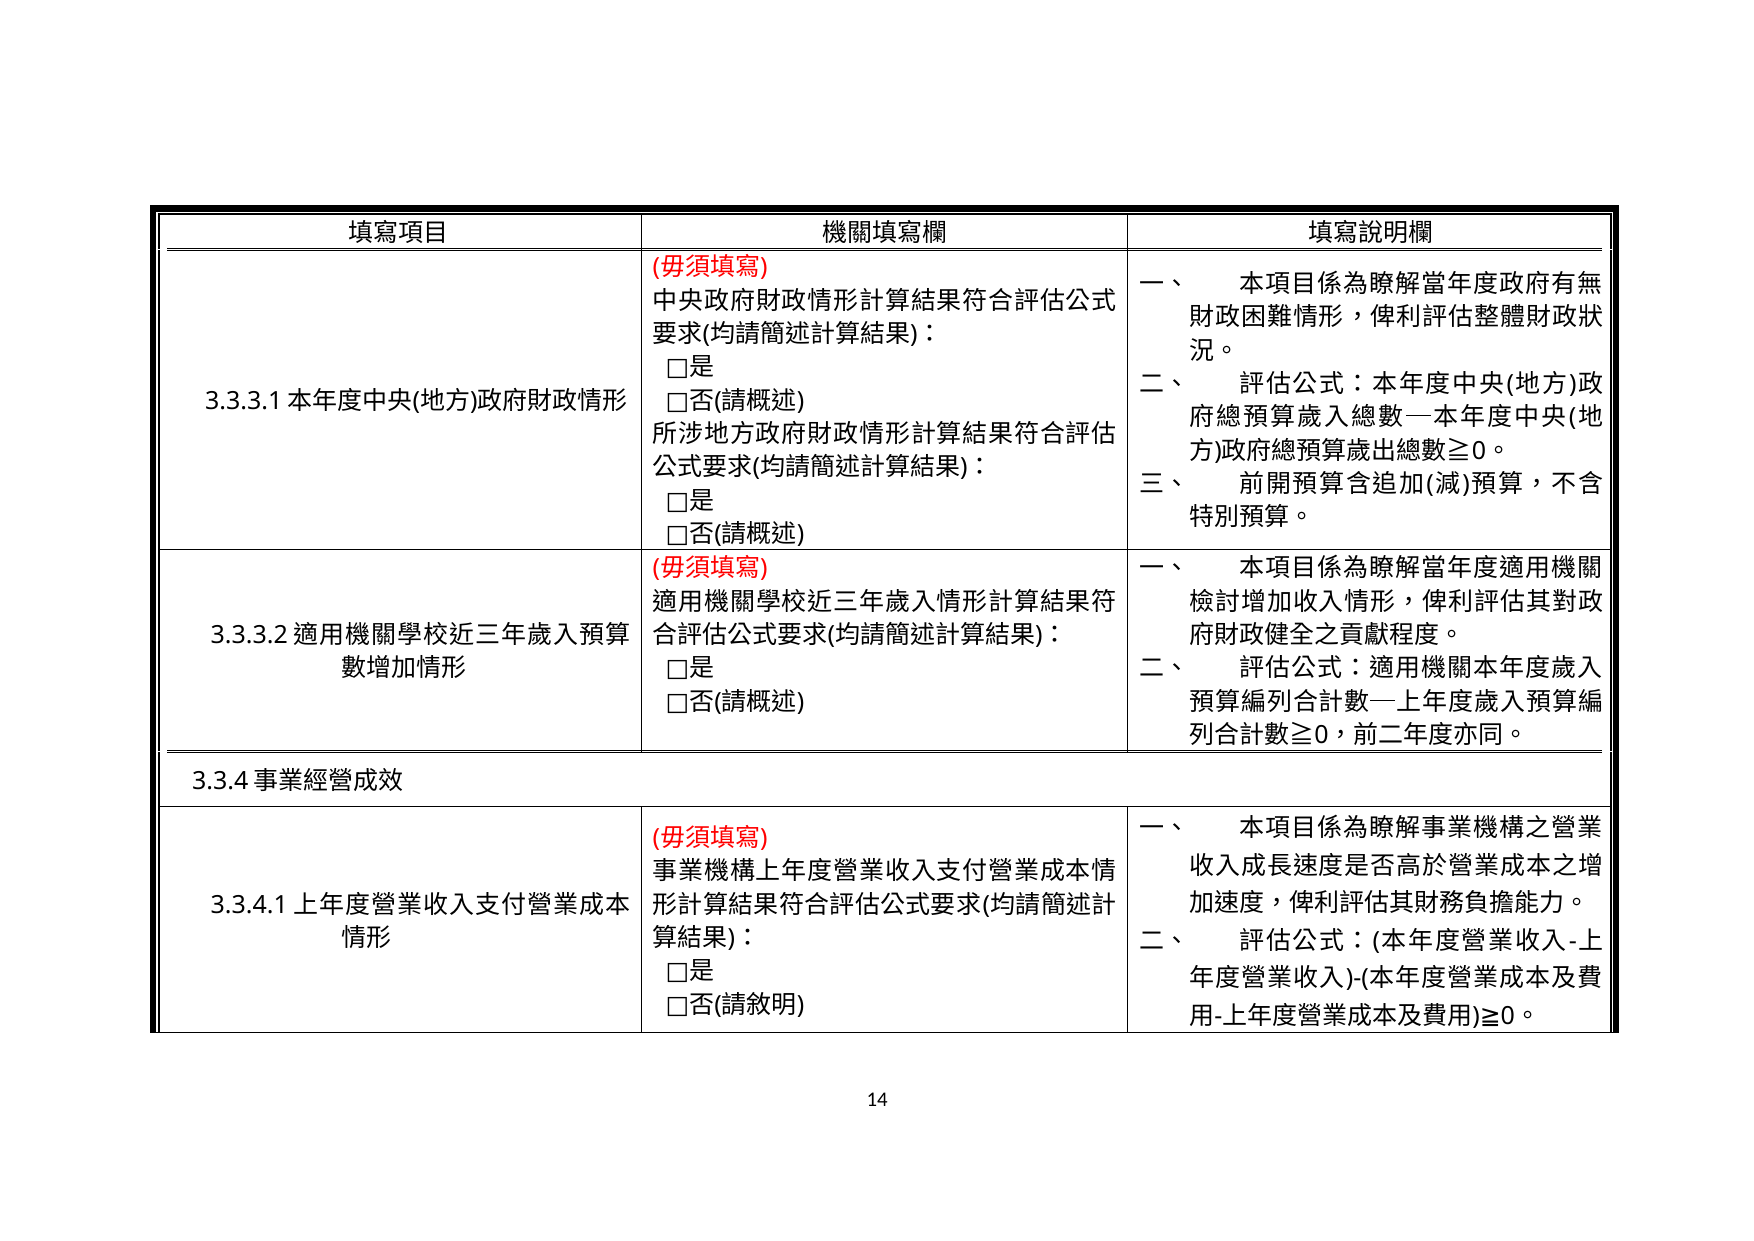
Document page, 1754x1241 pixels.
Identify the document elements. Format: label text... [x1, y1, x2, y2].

table_cell 3.3.4.1上年度營業收入支付營業成本情形 [160, 807, 641, 1032]
table_header 填寫項目 [160, 215, 641, 248]
table_cell 本項目係為瞭解當年度適用機關檢討增加收入情形，俾利評估其對政府財政健全之貢獻程度。 評估公式：適用機關本年度歲入預算編列合計數─上年度歲入預算編列合計數≧0，前二年度亦同。 [1128, 550, 1610, 750]
table_cell (毋須填寫) 適用機關學校近三年歲入情形計算結果符合評估公式要求(均請簡述計算結果)： □是 □否(請概述) [642, 550, 1127, 750]
table_cell 本項目係為瞭解當年度政府有無財政困難情形，俾利評估整體財政狀況。 評估公式：本年度中央(地方)政府總預算歲入總數─本年度中央(地方)政府總預算歲出總數≧0。 前開預算含追加(減)預算，不含特別預算。 [1128, 248, 1613, 549]
table_cell 3.3.3.1本年度中央(地方)政府財政情形 [156, 248, 641, 549]
table_header 填寫說明欄 [1128, 215, 1610, 248]
table_cell (毋須填寫) 事業機構上年度營業收入支付營業成本情形計算結果符合評估公式要求(均請簡述計算結果)： □是 □否(請敘明) [642, 807, 1127, 1032]
table_header 機關填寫欄 [642, 215, 1127, 248]
table_cell (毋須填寫) 中央政府財政情形計算結果符合評估公式要求(均請簡述計算結果)： □是 □否(請概述) 所涉地方政府財政情形計算結果符合評估公式要求(均請簡述計算結果)： □是 □否(請概述) [642, 251, 1127, 549]
table_cell 本項目係為瞭解事業機構之營業收入成長速度是否高於營業成本之增加速度，俾利評估其財務負擔能力。 評估公式：(本年度營業收入-上年度營業收入)-(本年度營業成本及費用-上年度營業成本及費用)≧0。 [1128, 807, 1610, 1032]
table_cell 3.3.3.2適用機關學校近三年歲入預算數增加情形 [160, 550, 641, 750]
table_cell 3.3.4事業經營成效 [156, 750, 1613, 806]
